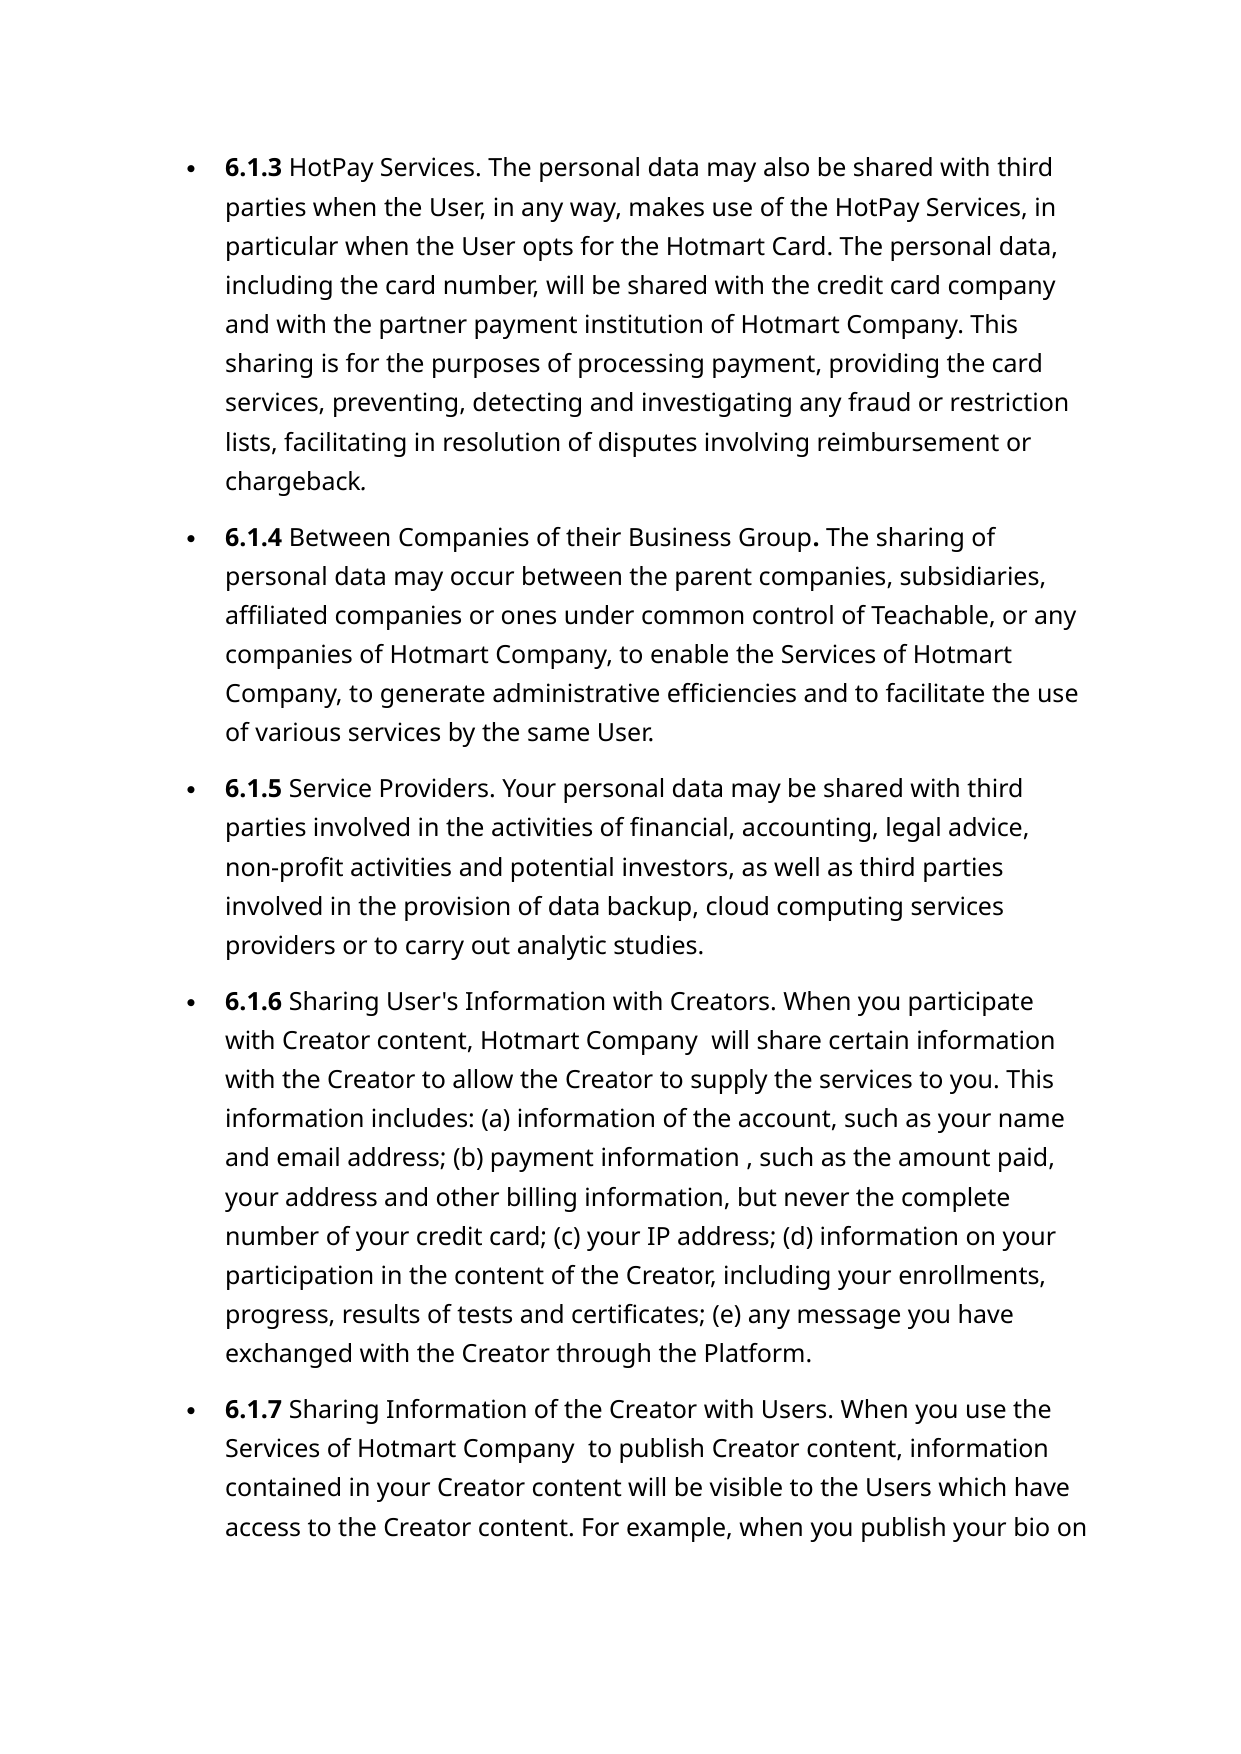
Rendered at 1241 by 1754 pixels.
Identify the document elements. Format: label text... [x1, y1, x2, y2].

list 6.1.5 Service Providers. Your personal data may be shared with third parties involved in the activities of financial, accounting, legal advice, non-profit activities and potential investors, as well as third parties involved in the provision of data backup, cloud computing services providers or to carry out analytic studies. [187, 771, 1090, 962]
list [187, 1392, 1090, 1543]
list 6.1.6 Sharing User's Information with Creators. When you participate with Creator content, Hotmart Company will share certain information with the Creator to allow the Creator to supply the services to you. This information includes: (a) information of the account, such as your name and email address; (b) payment information , such as the amount paid, your address and other billing information, but never the complete number of your credit card; (c) your IP address; (d) information on your participation in the content of the Creator, including your enrollments, progress, results of tests and certificates; (e) any message you have exchanged with the Creator through the Platform. [187, 983, 1090, 1370]
list 6.1.4 Between Companies of their Business Group. The sharing of personal data may occur between the parent companies, subsidiaries, affiliated companies or ones under common control of Teachable, or any companies of Hotmart Company, to enable the Services of Hotmart Company, to generate administrative efficiencies and to facilitate the use of various services by the same User. [187, 519, 1090, 749]
list 6.1.3 HotPay Services. The personal data may also be shared with third parties when the User, in any way, makes use of the HotPay Services, in particular when the User opts for the Hotmart Card. The personal data, including the card number, will be shared with the credit card company and with the partner payment institution of Hotmart Company. This sharing is for the purposes of processing payment, providing the card services, preventing, detecting and investigating any fraud or restriction lists, facilitating in resolution of disputes involving reimbursement or chargeback. [187, 150, 1090, 497]
